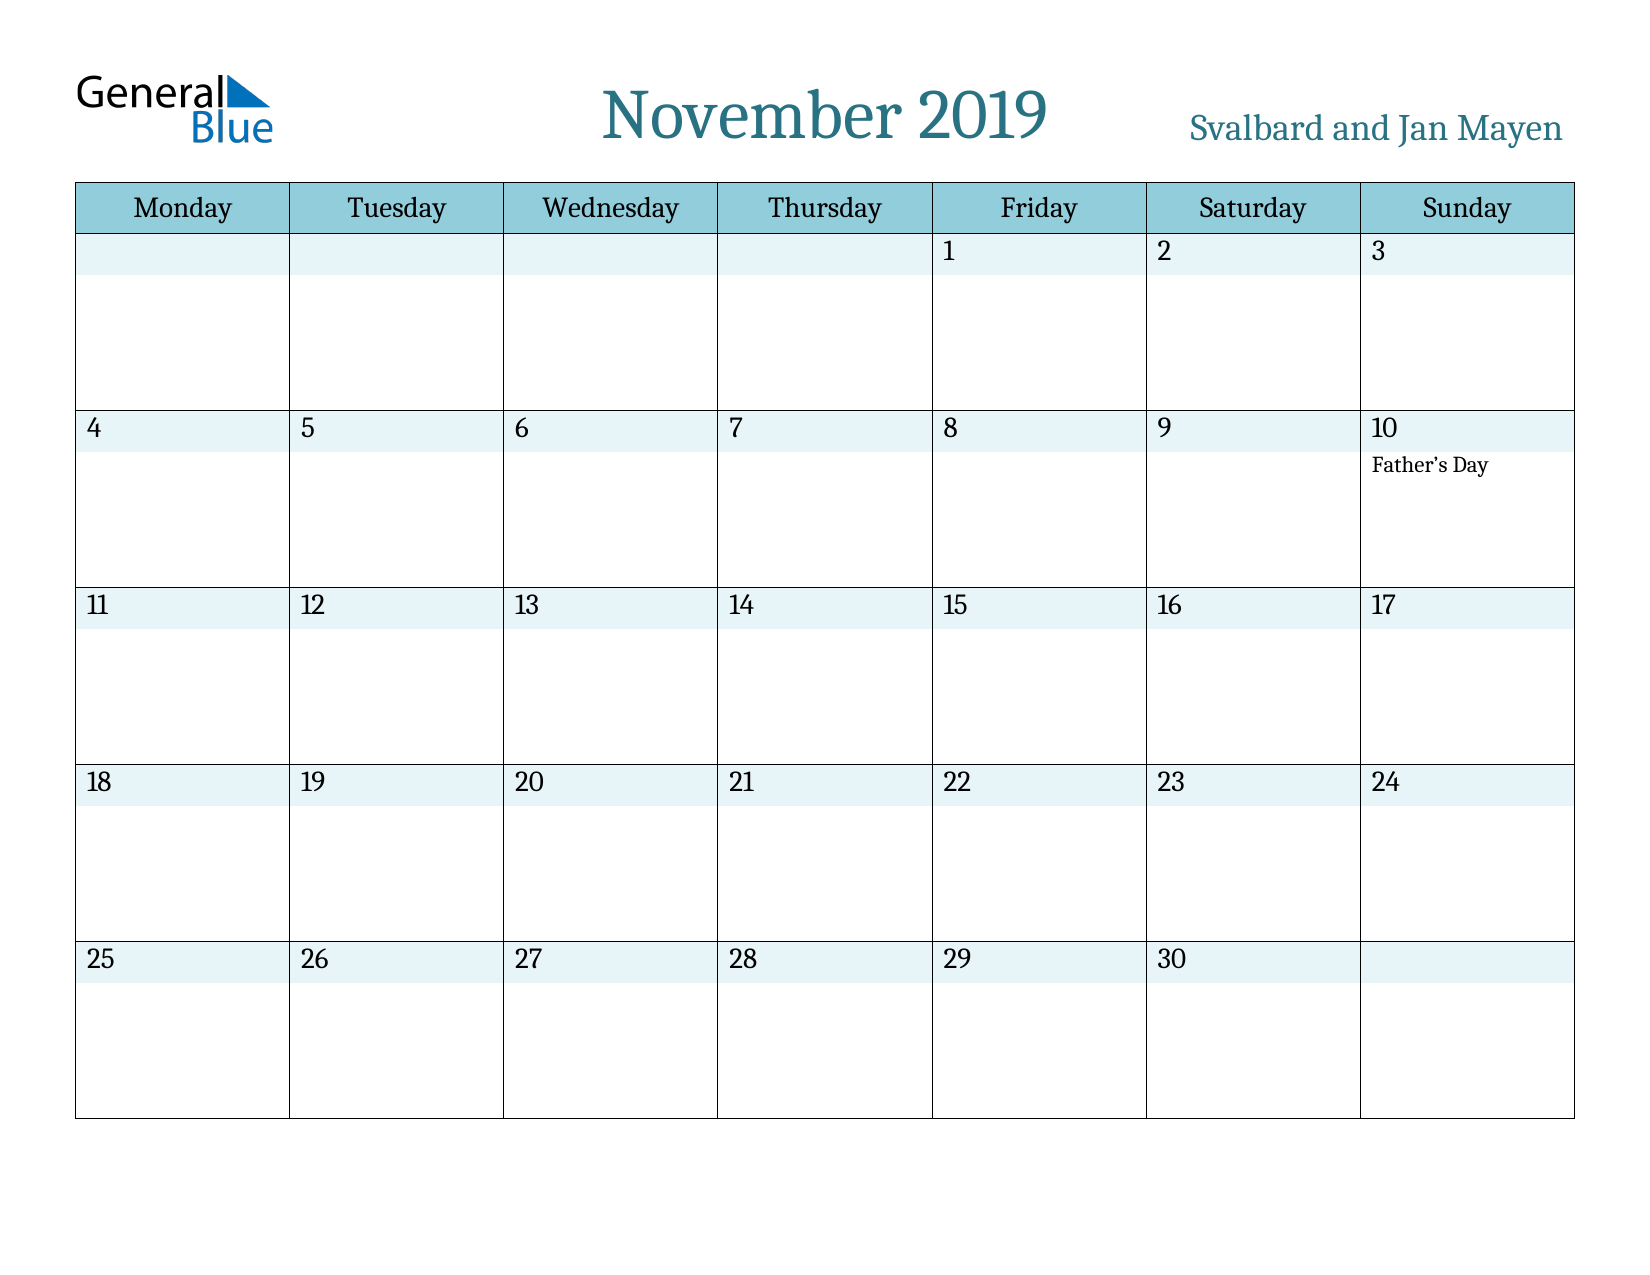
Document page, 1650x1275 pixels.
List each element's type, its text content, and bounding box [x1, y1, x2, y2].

table_cell Father’s Day [1361, 452, 1574, 587]
table_cell [1147, 983, 1360, 1118]
table_cell [504, 806, 717, 941]
table_cell 12 [290, 588, 503, 629]
table_cell [718, 234, 932, 275]
table_cell 5 [290, 411, 503, 452]
table_cell [718, 629, 932, 764]
table_cell [1361, 629, 1574, 764]
table_cell 19 [290, 765, 503, 806]
table_cell 25 [76, 942, 289, 983]
table_cell 18 [76, 765, 289, 806]
table_cell [76, 983, 289, 1118]
table_cell Monday [76, 183, 289, 233]
table_cell Friday [933, 183, 1146, 233]
table_cell [290, 234, 503, 275]
table_cell 30 [1147, 942, 1360, 983]
table_cell [718, 452, 932, 587]
table_cell [76, 629, 289, 764]
table_cell [933, 452, 1146, 587]
table_cell [718, 275, 932, 410]
table_cell [1361, 806, 1574, 941]
table_cell 13 [504, 588, 717, 629]
table_cell 4 [76, 411, 289, 452]
table_cell [76, 234, 289, 275]
table_cell [1147, 452, 1360, 587]
table_cell [718, 983, 932, 1118]
table_cell 28 [718, 942, 932, 983]
table_cell 6 [504, 411, 717, 452]
table_cell [76, 806, 289, 941]
table_header November 2019 [504, 75, 1146, 182]
table_cell 7 [718, 411, 932, 452]
table_cell 11 [76, 588, 289, 629]
table_cell [76, 452, 289, 587]
table_cell [290, 275, 503, 410]
table_cell 2 [1147, 234, 1360, 275]
table_cell [290, 806, 503, 941]
table_header Svalbard and Jan Mayen [1146, 75, 1574, 182]
table_cell 26 [290, 942, 503, 983]
table_cell 15 [933, 588, 1146, 629]
table_cell [933, 629, 1146, 764]
table_cell [76, 275, 289, 410]
table_cell [290, 452, 503, 587]
table_cell Thursday [718, 183, 932, 233]
table_cell Tuesday [290, 183, 503, 233]
table_cell [504, 629, 717, 764]
table_cell 14 [718, 588, 932, 629]
table_cell Wednesday [504, 183, 717, 233]
table_cell [933, 275, 1146, 410]
table_cell 23 [1147, 765, 1360, 806]
table_cell [1361, 942, 1574, 983]
table_cell [1147, 806, 1360, 941]
table_cell 16 [1147, 588, 1360, 629]
table_cell [1147, 275, 1360, 410]
table_cell 17 [1361, 588, 1574, 629]
table_cell [1361, 275, 1574, 410]
table_cell [504, 234, 717, 275]
table_cell [933, 806, 1146, 941]
table_cell Saturday [1147, 183, 1360, 233]
table_cell [290, 629, 503, 764]
table_cell [504, 452, 717, 587]
table_cell 3 [1361, 234, 1574, 275]
table_cell 21 [718, 765, 932, 806]
table_cell 8 [933, 411, 1146, 452]
table_cell 27 [504, 942, 717, 983]
table_cell 10 [1361, 411, 1574, 452]
table_cell 22 [933, 765, 1146, 806]
table_cell 24 [1361, 765, 1574, 806]
table_cell 1 [933, 234, 1146, 275]
table_cell 29 [933, 942, 1146, 983]
table_cell 9 [1147, 411, 1360, 452]
table_cell [933, 983, 1146, 1118]
table_cell 20 [504, 765, 717, 806]
table_cell [718, 806, 932, 941]
table_header [76, 75, 503, 182]
table_cell [1361, 983, 1574, 1118]
picture [77, 75, 273, 143]
table_cell [1147, 629, 1360, 764]
table_cell Sunday [1361, 183, 1574, 233]
table_cell [504, 275, 717, 410]
table_cell [504, 983, 717, 1118]
table_cell [290, 983, 503, 1118]
